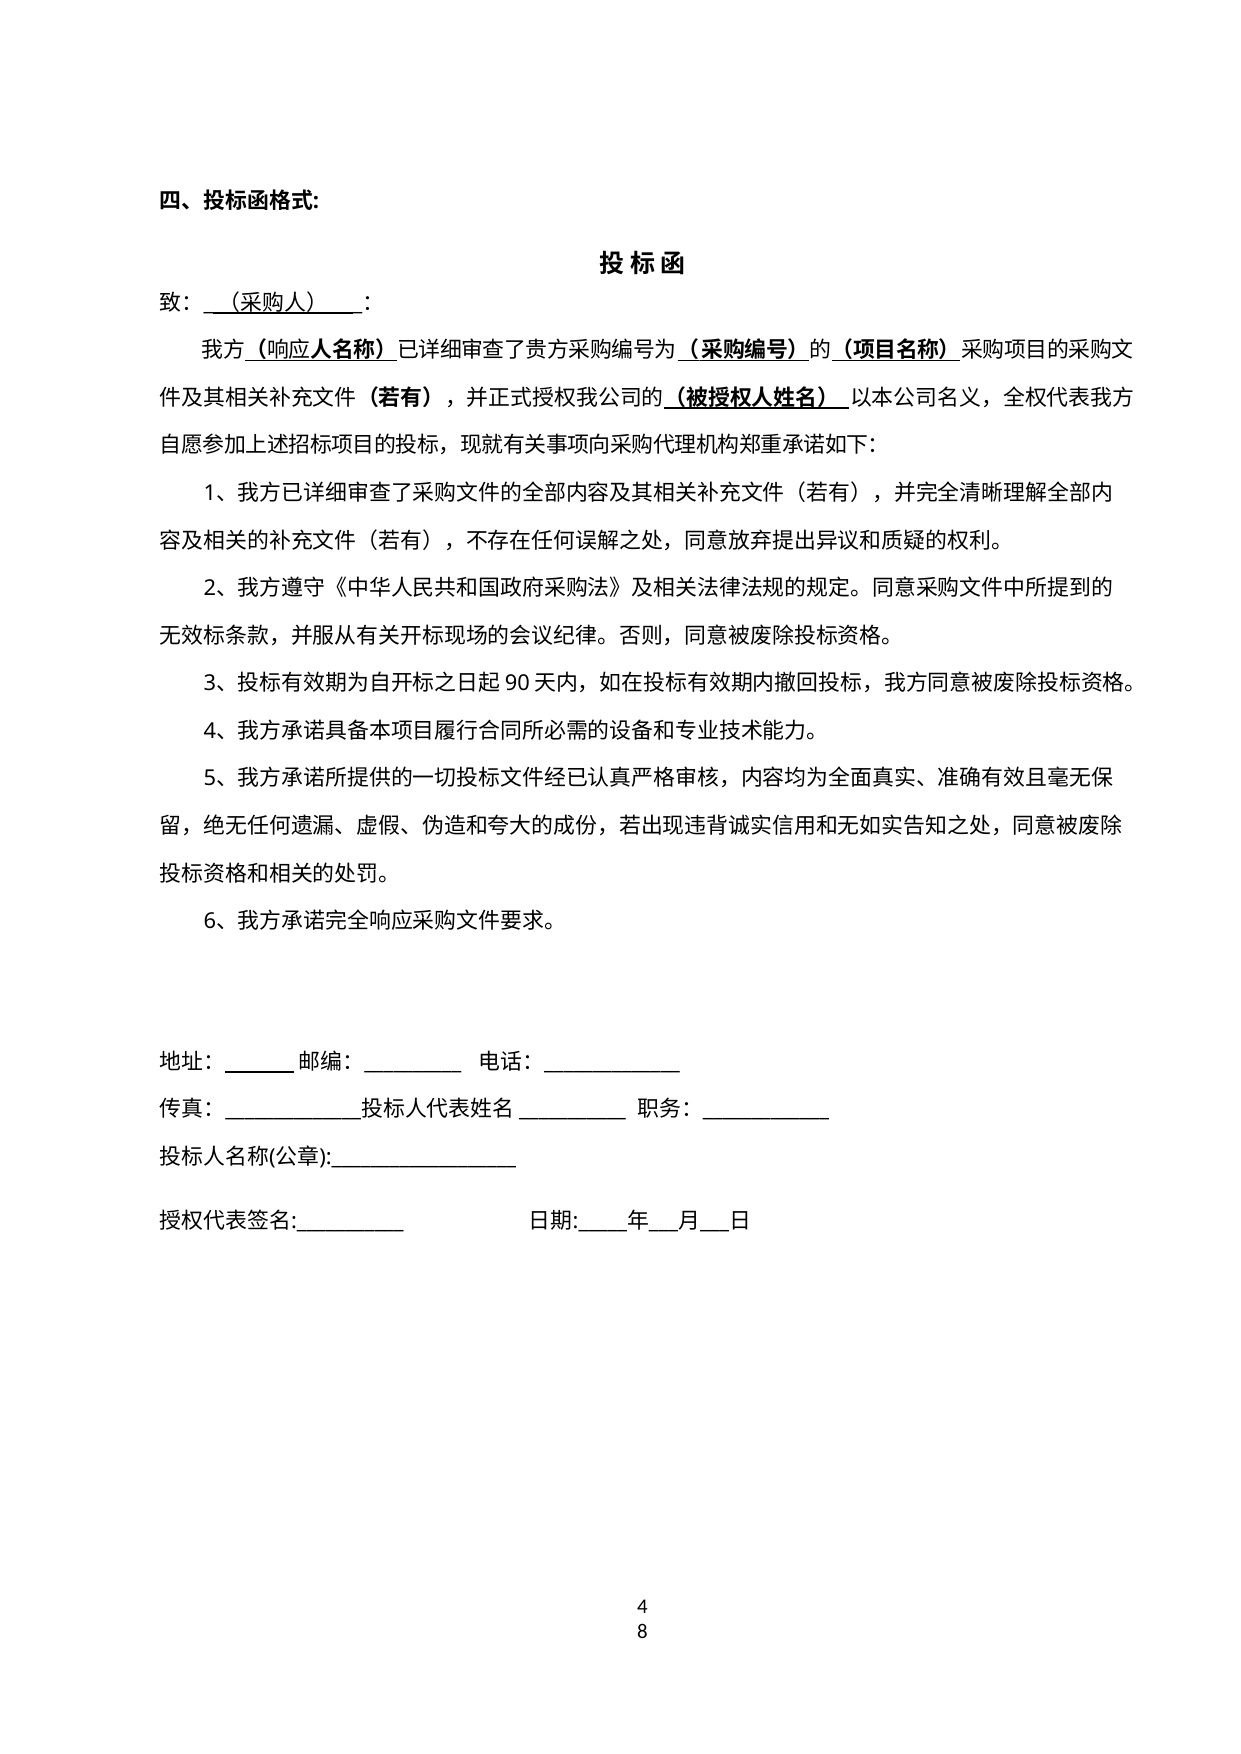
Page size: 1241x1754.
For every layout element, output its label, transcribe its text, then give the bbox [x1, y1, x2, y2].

text 传真：______________投标人代表姓名 ___________ 职务：_____________ [159, 1091, 1125, 1123]
text 4、我方承诺具备本项目履行合同所必需的设备和专业技术能力。 [159, 713, 1125, 744]
text 1、我方已详细审查了采购文件的全部内容及其相关补充文件（若有），并完全清晰理解全部内容及相关的补充文件（若有），不存在任何误解之处，同意放弃提出异议和质疑的权利。 [159, 475, 1125, 554]
text 地址： 邮编：__________ 电话：______________ [159, 1044, 1125, 1076]
text 授权代表签名:___________ 日期:_____年___月___日 [159, 1203, 1125, 1234]
text 投标人名称(公章):___________________ [159, 1139, 1125, 1171]
text 2、我方遵守《中华人民共和国政府采购法》及相关法律法规的规定。同意采购文件中所提到的无效标条款，并服从有关开标现场的会议纪律。否则，同意被废除投标资格。 [159, 570, 1125, 649]
text 3、投标有效期为自开标之日起90天内，如在投标有效期内撤回投标，我方同意被废除投标资格。 [159, 665, 1125, 697]
text 投 标 函 [159, 243, 1125, 280]
text 6、我方承诺完全响应采购文件要求。 [159, 903, 1125, 935]
text 致：_ （采购人） _： [159, 285, 1125, 317]
text 我方（响应人名称）已详细审查了贵方采购编号为（采购编号）的（项目名称）采购项目的采购文件及其相关补充文件（若有），并正式授权我公司的（被授权人姓名） 以本公司名义，全权代表我方自愿参加上述招标项目的投标，现就有关事项向采购代理机构郑重承诺如下： [159, 332, 1134, 459]
text 四、投标函格式: [159, 183, 1125, 215]
text 5、我方承诺所提供的一切投标文件经已认真严格审核，内容均为全面真实、准确有效且毫无保留，绝无任何遗漏、虚假、伪造和夸大的成份，若出现违背诚实信用和无如实告知之处，同意被废除投标资格和相关的处罚。 [159, 760, 1125, 887]
